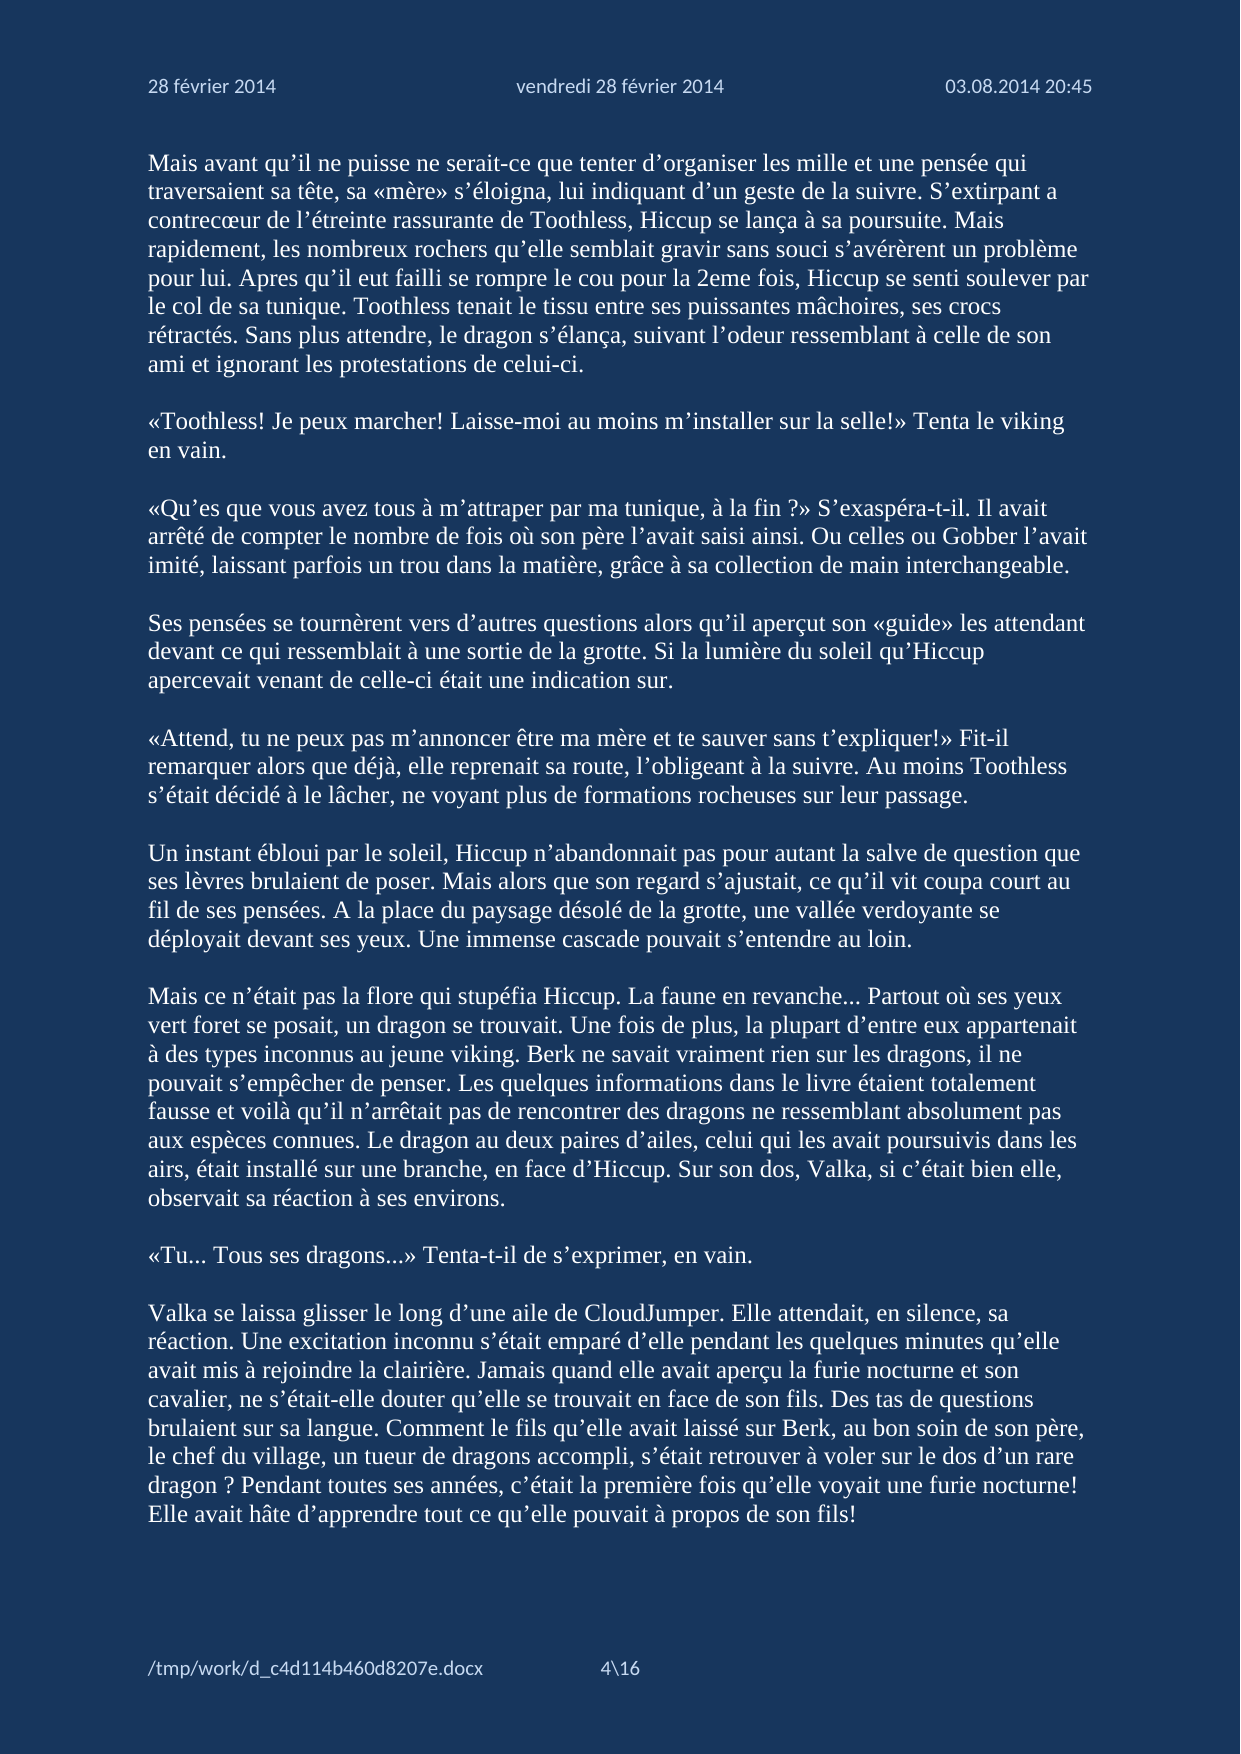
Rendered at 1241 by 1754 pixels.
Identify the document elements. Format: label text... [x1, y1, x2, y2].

text «Attend, tu ne peux pas m’annoncer être ma mère et te sauver sans t’expliquer!» Fit-il remarquer alors que déjà, elle reprenait sa route, l’obligeant à la suivre. Au moins Toothless s’était décidé à le lâcher, ne voyant plus de formations rocheuses sur leur passage. [148, 723, 1093, 809]
text «Toothless! Je peux marcher! Laisse-moi au moins m’installer sur la selle!» Tenta le viking en vain. [148, 406, 1093, 464]
text Un instant ébloui par le soleil, Hiccup n’abandonnait pas pour autant la salve de question que ses lèvres brulaient de poser. Mais alors que son regard s’ajustait, ce qu’il vit coupa court au fil de ses pensées. A la place du paysage désolé de la grotte, une vallée verdoyante se déployait devant ses yeux. Une immense cascade pouvait s’entendre au loin. [148, 838, 1093, 953]
text Mais ce n’était pas la flore qui stupéfia Hiccup. La faune en revanche... Partout où ses yeux vert foret se posait, un dragon se trouvait. Une fois de plus, la plupart d’entre eux appartenait à des types inconnus au jeune viking. Berk ne savait vraiment rien sur les dragons, il ne pouvait s’empêcher de penser. Les quelques informations dans le livre étaient totalement fausse et voilà qu’il n’arrêtait pas de rencontrer des dragons ne ressemblant absolument pas aux espèces connues. Le dragon au deux paires d’ailes, celui qui les avait poursuivis dans les airs, était installé sur une branche, en face d’Hiccup. Sur son dos, Valka, si c’était bien elle, observait sa réaction à ses environs. [148, 981, 1093, 1211]
text Valka se laissa glisser le long d’une aile de CloudJumper. Elle attendait, en silence, sa réaction. Une excitation inconnu s’était emparé d’elle pendant les quelques minutes qu’elle avait mis à rejoindre la clairière. Jamais quand elle avait aperçu la furie nocturne et son cavalier, ne s’était-elle douter qu’elle se trouvait en face de son fils. Des tas de questions brulaient sur sa langue. Comment le fils qu’elle avait laissé sur Berk, au bon soin de son père, le chef du village, un tueur de dragons accompli, s’était retrouver à voler sur le dos d’un rare dragon ? Pendant toutes ses années, c’était la première fois qu’elle voyait une furie nocturne! Elle avait hâte d’apprendre tout ce qu’elle pouvait à propos de son fils! [148, 1298, 1093, 1528]
text Mais avant qu’il ne puisse ne serait-ce que tenter d’organiser les mille et une pensée qui traversaient sa tête, sa «mère» s’éloigna, lui indiquant d’un geste de la suivre. S’extirpant a contrecœur de l’étreinte rassurante de Toothless, Hiccup se lança à sa poursuite. Mais rapidement, les nombreux rochers qu’elle semblait gravir sans souci s’avérèrent un problème pour lui. Apres qu’il eut failli se rompre le cou pour la 2eme fois, Hiccup se senti soulever par le col de sa tunique. Toothless tenait le tissu entre ses puissantes mâchoires, ses crocs rétractés. Sans plus attendre, le dragon s’élança, suivant l’odeur ressemblant à celle de son ami et ignorant les protestations de celui-ci. [148, 148, 1093, 378]
text Ses pensées se tournèrent vers d’autres questions alors qu’il aperçut son «guide» les attendant devant ce qui ressemblait à une sortie de la grotte. Si la lumière du soleil qu’Hiccup apercevait venant de celle-ci était une indication sur. [148, 608, 1093, 694]
text «Qu’es que vous avez tous à m’attraper par ma tunique, à la fin ?» S’exaspéra-t-il. Il avait arrêté de compter le nombre de fois où son père l’avait saisi ainsi. Ou celles ou Gobber l’avait imité, laissant parfois un trou dans la matière, grâce à sa collection de main interchangeable. [148, 493, 1093, 579]
text «Tu... Tous ses dragons...» Tenta-t-il de s’exprimer, en vain. [148, 1240, 1093, 1269]
